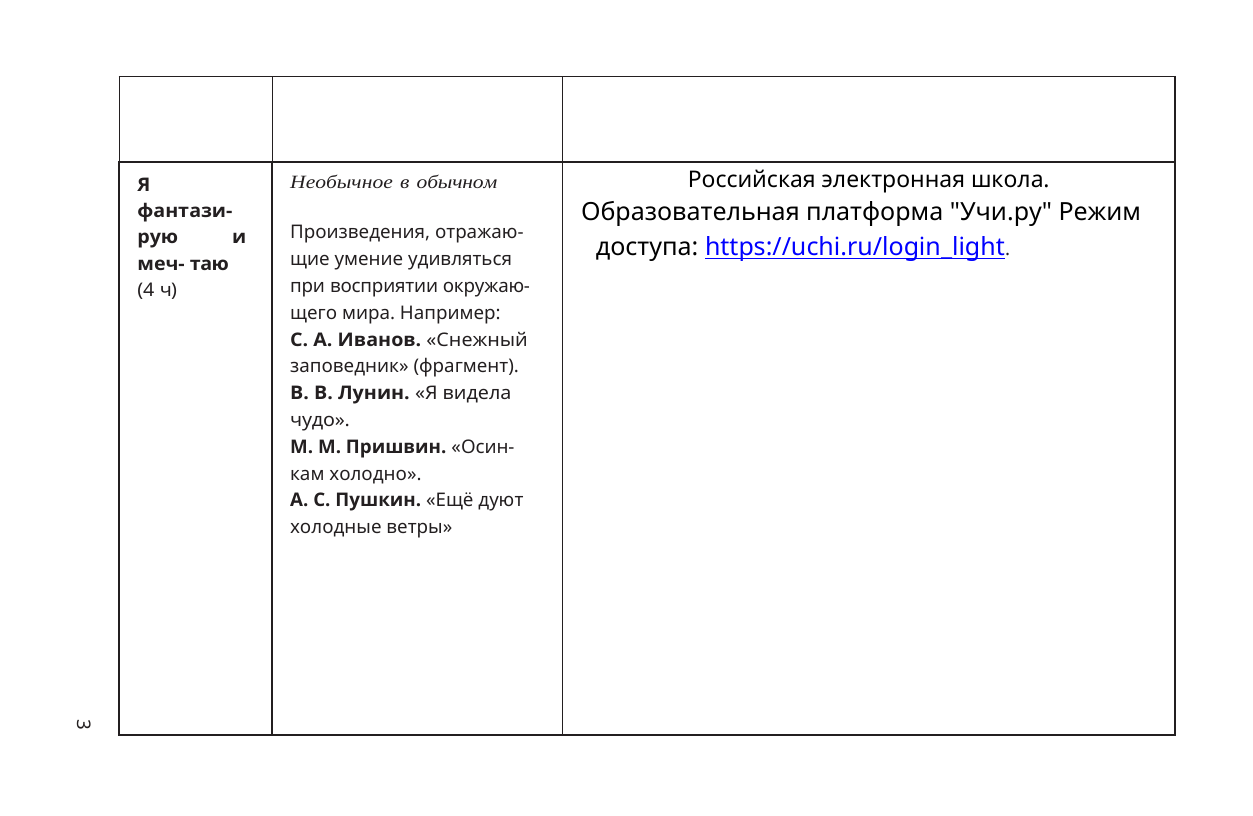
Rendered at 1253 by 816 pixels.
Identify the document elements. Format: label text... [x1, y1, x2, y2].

table_header [120, 77, 272, 161]
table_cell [563, 163, 1174, 734]
table_header [563, 77, 1174, 161]
table_cell Я фантази- рую и меч- таю (4 ч) [120, 163, 271, 734]
table_cell Необычное в обычном Произведения, отражаю- щие умение удивляться при восприятии окружаю- щего мира. Например: С. А. Иванов. «Снежный заповедник» (фрагмент). В. В. Лунин. «Я видела чудо». М. М. Пришвин. «Осин- кам холодно». А. С. Пушкин. «Ещё дуют холодные ветры» [273, 163, 562, 734]
table_header [273, 77, 562, 161]
